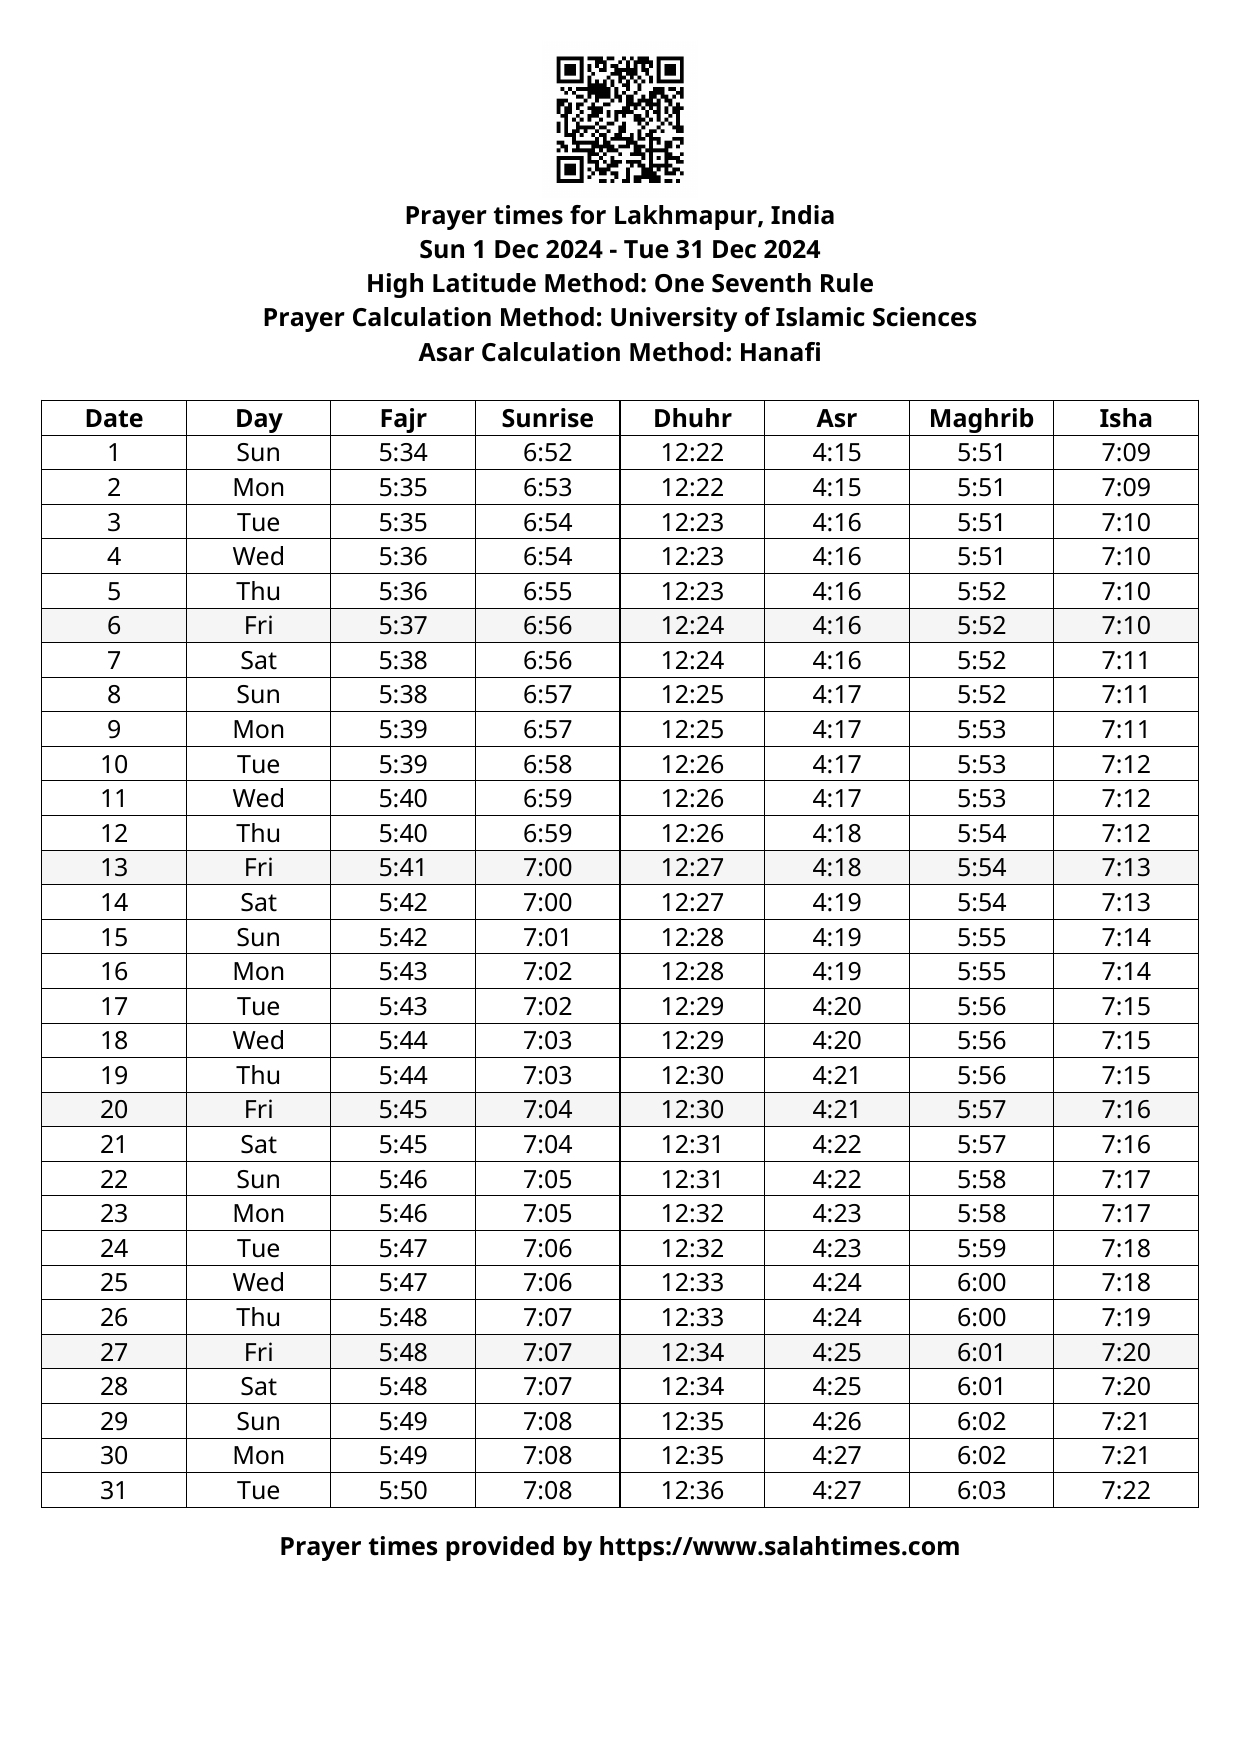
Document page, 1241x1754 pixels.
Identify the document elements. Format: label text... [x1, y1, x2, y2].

table_cell 7 [42, 643, 186, 677]
table_cell 5:51 [910, 436, 1053, 469]
table_cell Wed [187, 781, 330, 815]
table_cell 7:05 [476, 1196, 619, 1230]
table_cell 12:23 [621, 505, 764, 538]
table_cell 4:17 [765, 747, 909, 780]
table_cell 7:08 [476, 1404, 619, 1437]
table_cell 19 [42, 1058, 186, 1092]
table_header Maghrib [910, 401, 1053, 434]
table_cell 5:58 [910, 1162, 1053, 1195]
table_cell Tue [187, 989, 330, 1022]
table_cell Thu [187, 1300, 330, 1334]
table_cell 5:35 [331, 505, 475, 538]
table_cell 7:15 [1054, 989, 1198, 1022]
table_cell 12:22 [621, 470, 764, 504]
table_cell 6:01 [910, 1369, 1053, 1403]
table_cell 7:04 [476, 1093, 619, 1126]
table_cell 31 [42, 1473, 186, 1507]
table_cell 21 [42, 1127, 186, 1161]
table_cell 12:29 [621, 989, 764, 1022]
table_cell Fri [187, 851, 330, 884]
table_cell 5:45 [331, 1093, 475, 1126]
table_cell 7:22 [1054, 1473, 1198, 1507]
table_cell 5:50 [331, 1473, 475, 1507]
table_cell 7:02 [476, 954, 619, 988]
table_cell 5:54 [910, 851, 1053, 884]
text Asar Calculation Method: Hanafi [42, 334, 1198, 368]
table_cell 7:21 [1054, 1439, 1198, 1472]
table_cell 12:32 [621, 1231, 764, 1264]
table_cell 4:19 [765, 954, 909, 988]
table_cell 5:40 [331, 816, 475, 849]
table_cell 4:22 [765, 1127, 909, 1161]
table_cell 5:55 [910, 920, 1053, 953]
table_cell 6:00 [910, 1300, 1053, 1334]
table_cell 7:17 [1054, 1162, 1198, 1195]
table_cell 5:42 [331, 885, 475, 919]
table_cell Tue [187, 1231, 330, 1264]
table_cell 7:18 [1054, 1266, 1198, 1299]
table_cell 4:18 [765, 851, 909, 884]
table_cell 5:52 [910, 574, 1053, 607]
table_cell 6:56 [476, 609, 619, 642]
table_cell 28 [42, 1369, 186, 1403]
table_cell 7:01 [476, 920, 619, 953]
table_cell 5:49 [331, 1439, 475, 1472]
table_cell 4:26 [765, 1404, 909, 1437]
table_cell 5:55 [910, 954, 1053, 988]
table_cell 12:27 [621, 885, 764, 919]
table_cell 7:20 [1054, 1369, 1198, 1403]
table_cell 12:23 [621, 574, 764, 607]
table_cell 6:03 [910, 1473, 1053, 1507]
table_cell 7:13 [1054, 851, 1198, 884]
table_cell Sat [187, 1369, 330, 1403]
table_cell 7:08 [476, 1473, 619, 1507]
table_cell Sun [187, 678, 330, 711]
table_cell 14 [42, 885, 186, 919]
table_cell 5:58 [910, 1196, 1053, 1230]
table_header Isha [1054, 401, 1198, 434]
table_cell 6:54 [476, 539, 619, 573]
table_cell 5:34 [331, 436, 475, 469]
table_cell 12:33 [621, 1300, 764, 1334]
table_cell 6:54 [476, 505, 619, 538]
table_cell 5:43 [331, 954, 475, 988]
table_cell 7:09 [1054, 470, 1198, 504]
table_cell 12 [42, 816, 186, 849]
table_cell 6:57 [476, 678, 619, 711]
table_cell Tue [187, 1473, 330, 1507]
table_cell 5:56 [910, 989, 1053, 1022]
table_header Date [42, 401, 186, 434]
table_cell 5:47 [331, 1231, 475, 1264]
table_cell 5:52 [910, 609, 1053, 642]
table_cell Wed [187, 539, 330, 573]
table_cell 7:07 [476, 1335, 619, 1368]
table_cell 7:20 [1054, 1335, 1198, 1368]
table_cell 7:11 [1054, 643, 1198, 677]
table_cell 4:19 [765, 885, 909, 919]
table_cell 5:37 [331, 609, 475, 642]
table_cell 4:23 [765, 1231, 909, 1264]
table_cell 5:39 [331, 747, 475, 780]
table_cell 12:34 [621, 1369, 764, 1403]
table_cell Mon [187, 470, 330, 504]
table_cell 2 [42, 470, 186, 504]
table_cell 5:36 [331, 574, 475, 607]
table_cell 5:48 [331, 1369, 475, 1403]
table_cell 12:31 [621, 1162, 764, 1195]
table_cell 1 [42, 436, 186, 469]
table_cell 7:15 [1054, 1058, 1198, 1092]
table_cell 7:21 [1054, 1404, 1198, 1437]
table_cell Mon [187, 1439, 330, 1472]
table_cell 5:49 [331, 1404, 475, 1437]
table_cell 20 [42, 1093, 186, 1126]
table_cell Sat [187, 1127, 330, 1161]
table_cell 12:26 [621, 747, 764, 780]
table_header Day [187, 401, 330, 434]
table_cell 12:32 [621, 1196, 764, 1230]
table_cell Thu [187, 574, 330, 607]
table_cell 12:26 [621, 816, 764, 849]
table_cell 12:31 [621, 1127, 764, 1161]
table_cell 4:17 [765, 781, 909, 815]
table_cell 7:10 [1054, 609, 1198, 642]
table_cell 12:27 [621, 851, 764, 884]
table_cell 8 [42, 678, 186, 711]
table_cell 5:44 [331, 1058, 475, 1092]
table_cell Sun [187, 1404, 330, 1437]
table_cell 6:55 [476, 574, 619, 607]
table_cell 11 [42, 781, 186, 815]
table_cell 4 [42, 539, 186, 573]
table_cell 4:22 [765, 1162, 909, 1195]
table_cell 5:51 [910, 505, 1053, 538]
table_cell 12:35 [621, 1439, 764, 1472]
table_cell 7:16 [1054, 1127, 1198, 1161]
table_cell 13 [42, 851, 186, 884]
table_cell 29 [42, 1404, 186, 1437]
table_cell 5:47 [331, 1266, 475, 1299]
table_cell 7:03 [476, 1024, 619, 1057]
table_cell 6:57 [476, 712, 619, 746]
table_cell 7:14 [1054, 920, 1198, 953]
table_cell 5:38 [331, 643, 475, 677]
table_cell 5:39 [331, 712, 475, 746]
table_cell 7:07 [476, 1300, 619, 1334]
table_cell 4:18 [765, 816, 909, 849]
table_cell Fri [187, 1335, 330, 1368]
table_cell 5:38 [331, 678, 475, 711]
table_cell 7:15 [1054, 1024, 1198, 1057]
table_cell 6:53 [476, 470, 619, 504]
table_cell 4:21 [765, 1058, 909, 1092]
table_cell 5:54 [910, 816, 1053, 849]
picture [542, 41, 699, 198]
table_cell 4:16 [765, 505, 909, 538]
table_cell 6:01 [910, 1335, 1053, 1368]
table_cell 5:43 [331, 989, 475, 1022]
table_cell Thu [187, 1058, 330, 1092]
table_cell 12:36 [621, 1473, 764, 1507]
table_cell 4:19 [765, 920, 909, 953]
table_cell 4:21 [765, 1093, 909, 1126]
table_cell 7:14 [1054, 954, 1198, 988]
table_cell 4:17 [765, 712, 909, 746]
table_cell 18 [42, 1024, 186, 1057]
table_cell 7:08 [476, 1439, 619, 1472]
table_header Dhuhr [621, 401, 764, 434]
table_cell 5:52 [910, 643, 1053, 677]
table_cell 4:16 [765, 643, 909, 677]
table_cell Mon [187, 1196, 330, 1230]
table_cell 7:03 [476, 1058, 619, 1092]
table_cell 22 [42, 1162, 186, 1195]
table_cell 5:45 [331, 1127, 475, 1161]
table_cell 7:05 [476, 1162, 619, 1195]
table_cell 12:25 [621, 712, 764, 746]
table_cell 6 [42, 609, 186, 642]
table_cell 12:24 [621, 643, 764, 677]
text Prayer times provided by https://www.salahtimes.com [42, 1528, 1198, 1563]
table_cell 6:56 [476, 643, 619, 677]
table_cell 4:16 [765, 574, 909, 607]
table_cell 3 [42, 505, 186, 538]
table_cell 5:51 [910, 539, 1053, 573]
table_cell 30 [42, 1439, 186, 1472]
table_cell 7:11 [1054, 678, 1198, 711]
table_cell Thu [187, 816, 330, 849]
table_cell 4:17 [765, 678, 909, 711]
table_cell 12:22 [621, 436, 764, 469]
table_cell 12:33 [621, 1266, 764, 1299]
table_cell 4:27 [765, 1473, 909, 1507]
table_cell 7:00 [476, 885, 619, 919]
table_cell Sun [187, 920, 330, 953]
table_cell 7:07 [476, 1369, 619, 1403]
table_cell 7:02 [476, 989, 619, 1022]
table_cell 5:56 [910, 1058, 1053, 1092]
table_cell 4:16 [765, 609, 909, 642]
table_cell 12:25 [621, 678, 764, 711]
table_cell 7:10 [1054, 505, 1198, 538]
table_cell 5:57 [910, 1127, 1053, 1161]
table_cell 12:30 [621, 1058, 764, 1092]
table_cell 12:23 [621, 539, 764, 573]
text High Latitude Method: One Seventh Rule [42, 266, 1198, 300]
table_cell 12:28 [621, 920, 764, 953]
table_cell 4:16 [765, 539, 909, 573]
table_header Sunrise [476, 401, 619, 434]
table_cell 5:56 [910, 1024, 1053, 1057]
table_cell Wed [187, 1024, 330, 1057]
table_cell 23 [42, 1196, 186, 1230]
table_cell 6:58 [476, 747, 619, 780]
table_cell 7:00 [476, 851, 619, 884]
table_cell 27 [42, 1335, 186, 1368]
table_cell 6:59 [476, 781, 619, 815]
table_cell 12:28 [621, 954, 764, 988]
table_cell 4:25 [765, 1369, 909, 1403]
text Prayer Calculation Method: University of Islamic Sciences [42, 300, 1198, 334]
table_cell 5:53 [910, 781, 1053, 815]
table_cell 4:24 [765, 1300, 909, 1334]
table_cell 5:52 [910, 678, 1053, 711]
table_cell 10 [42, 747, 186, 780]
table_cell Wed [187, 1266, 330, 1299]
table_cell 4:20 [765, 989, 909, 1022]
table_cell 5:51 [910, 470, 1053, 504]
table_cell 5:36 [331, 539, 475, 573]
table_cell 12:34 [621, 1335, 764, 1368]
table_cell 12:26 [621, 781, 764, 815]
table_cell 7:06 [476, 1231, 619, 1264]
table_header Fajr [331, 401, 475, 434]
table_cell 5:57 [910, 1093, 1053, 1126]
table_cell 6:52 [476, 436, 619, 469]
table_cell 26 [42, 1300, 186, 1334]
table_cell 5:41 [331, 851, 475, 884]
table_cell 5:40 [331, 781, 475, 815]
text Prayer times for Lakhmapur, India [42, 198, 1198, 232]
table_cell Sat [187, 643, 330, 677]
table_cell 7:18 [1054, 1231, 1198, 1264]
table_cell 12:24 [621, 609, 764, 642]
table_cell 5:46 [331, 1162, 475, 1195]
table_cell 7:04 [476, 1127, 619, 1161]
table_cell 4:20 [765, 1024, 909, 1057]
table_cell 9 [42, 712, 186, 746]
table_cell Tue [187, 747, 330, 780]
table_cell 5:44 [331, 1024, 475, 1057]
table_cell 4:15 [765, 436, 909, 469]
table_cell 5:59 [910, 1231, 1053, 1264]
text Sun 1 Dec 2024 - Tue 31 Dec 2024 [42, 232, 1198, 266]
table_cell 4:24 [765, 1266, 909, 1299]
table_cell 6:59 [476, 816, 619, 849]
table_cell Tue [187, 505, 330, 538]
table_cell 16 [42, 954, 186, 988]
table_cell 5:46 [331, 1196, 475, 1230]
table_cell 7:10 [1054, 574, 1198, 607]
table_cell 7:09 [1054, 436, 1198, 469]
table_cell 25 [42, 1266, 186, 1299]
table_cell 5:48 [331, 1300, 475, 1334]
table_cell 6:02 [910, 1404, 1053, 1437]
table_cell 7:12 [1054, 816, 1198, 849]
table_cell 7:19 [1054, 1300, 1198, 1334]
table_header Asr [765, 401, 909, 434]
table_cell 24 [42, 1231, 186, 1264]
table_cell 5:53 [910, 747, 1053, 780]
table_cell Mon [187, 954, 330, 988]
table_cell 12:29 [621, 1024, 764, 1057]
table_cell 12:30 [621, 1093, 764, 1126]
table_cell 12:35 [621, 1404, 764, 1437]
table_cell 7:16 [1054, 1093, 1198, 1126]
table_cell Fri [187, 609, 330, 642]
table_cell Fri [187, 1093, 330, 1126]
table_cell 5:35 [331, 470, 475, 504]
table_cell Sat [187, 885, 330, 919]
table_cell 4:25 [765, 1335, 909, 1368]
table_cell 4:27 [765, 1439, 909, 1472]
table_cell 7:11 [1054, 712, 1198, 746]
table_cell 5:54 [910, 885, 1053, 919]
table_cell 6:02 [910, 1439, 1053, 1472]
table_cell 7:06 [476, 1266, 619, 1299]
table_cell 17 [42, 989, 186, 1022]
table_cell 5:42 [331, 920, 475, 953]
table_cell 6:00 [910, 1266, 1053, 1299]
table_cell 5:53 [910, 712, 1053, 746]
table_cell 7:17 [1054, 1196, 1198, 1230]
table_cell 7:13 [1054, 885, 1198, 919]
table_cell 15 [42, 920, 186, 953]
table_cell Sun [187, 1162, 330, 1195]
table_cell Sun [187, 436, 330, 469]
table_cell 5 [42, 574, 186, 607]
table_cell 5:48 [331, 1335, 475, 1368]
table_cell 7:12 [1054, 747, 1198, 780]
table_cell 4:23 [765, 1196, 909, 1230]
table_cell 7:12 [1054, 781, 1198, 815]
table_cell 7:10 [1054, 539, 1198, 573]
table_cell 4:15 [765, 470, 909, 504]
table_cell Mon [187, 712, 330, 746]
